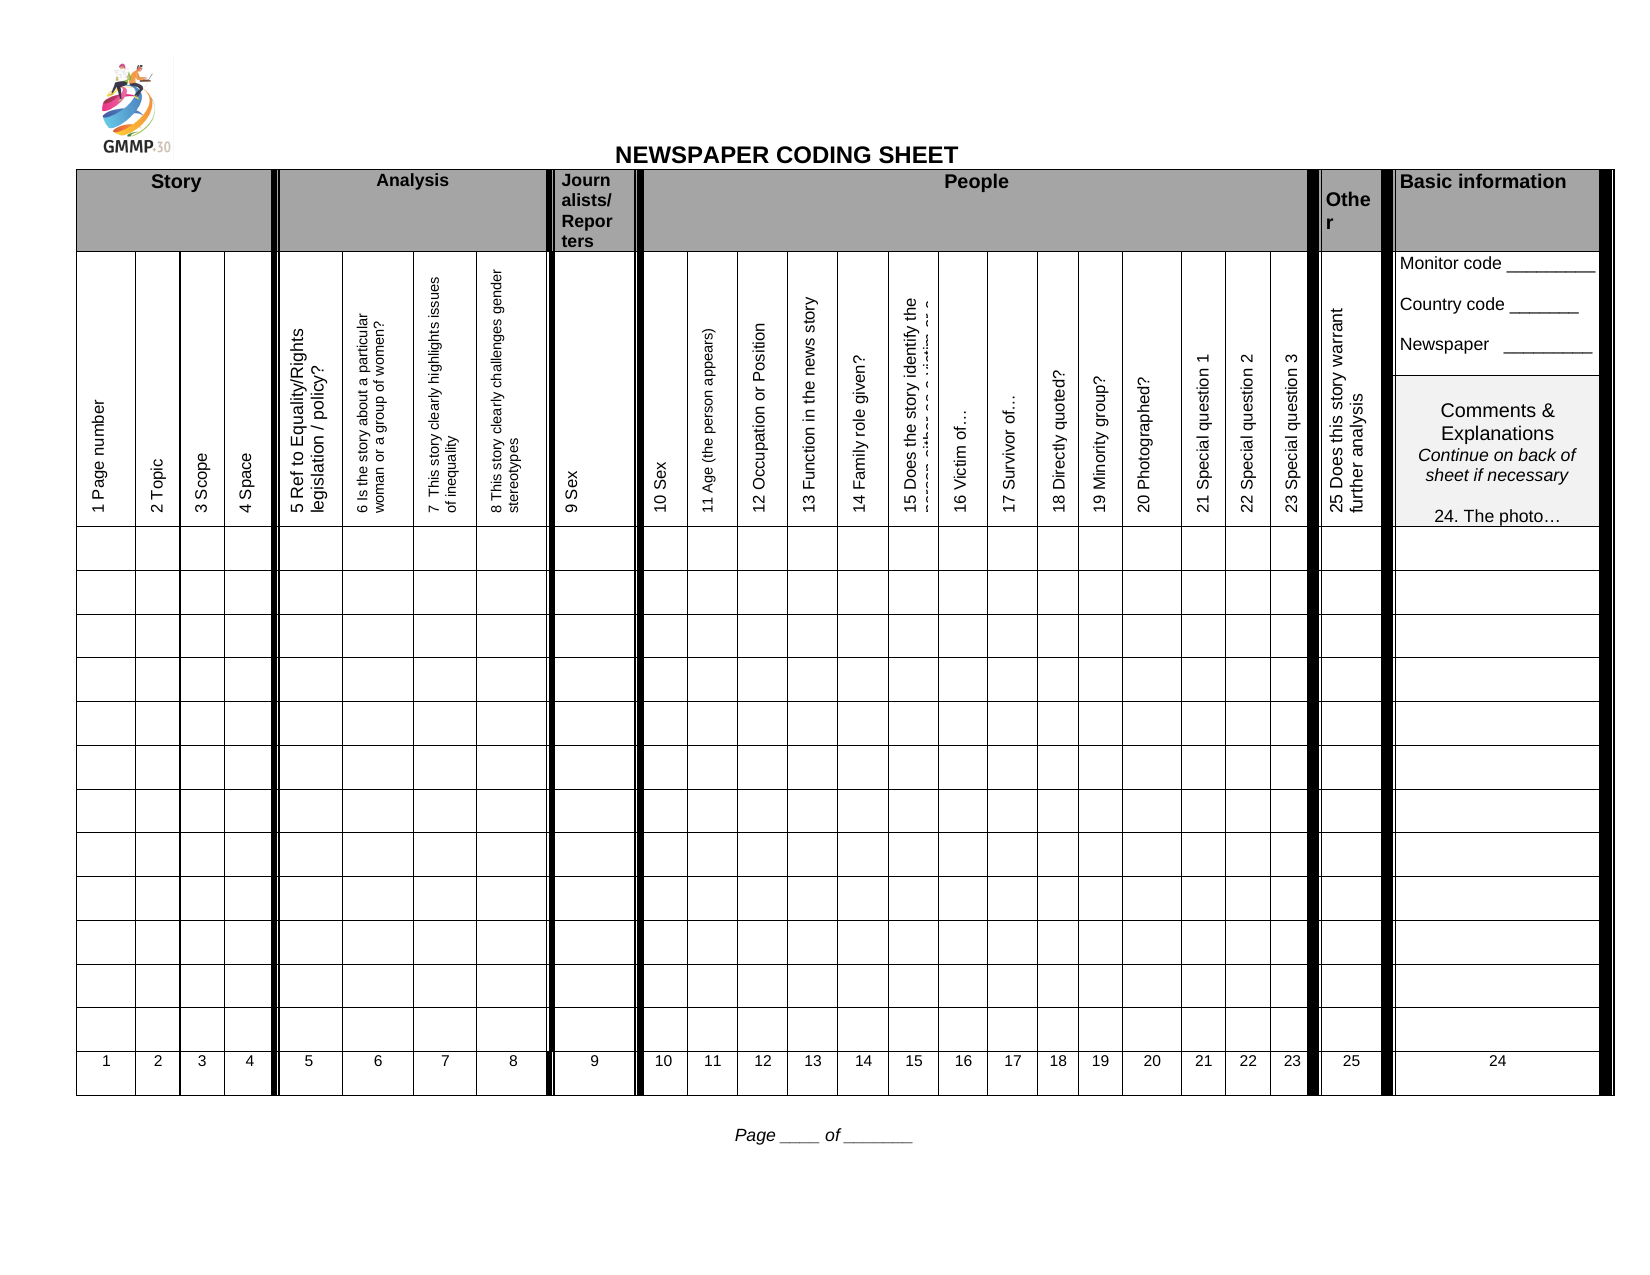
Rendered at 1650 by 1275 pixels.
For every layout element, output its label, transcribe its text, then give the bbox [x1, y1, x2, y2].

table_cell [1322, 702, 1381, 745]
table_cell 16 [939, 1052, 987, 1095]
table_cell [181, 571, 224, 613]
table_cell [1226, 790, 1270, 832]
table_cell [555, 1008, 634, 1051]
table_cell 22 Special question 2 [1226, 252, 1270, 526]
table_cell [1396, 702, 1599, 745]
table_cell [1079, 1008, 1122, 1051]
table_cell 3 [181, 1052, 224, 1095]
table_cell [414, 615, 476, 657]
table_cell [414, 527, 476, 570]
table_cell [838, 921, 888, 963]
table_cell [1079, 615, 1122, 657]
table_cell [225, 702, 271, 745]
table_cell [77, 702, 135, 745]
table_cell [225, 746, 271, 788]
table_cell [1079, 746, 1122, 788]
table_cell [644, 571, 687, 613]
table_cell [1182, 790, 1225, 832]
table_cell Monitor code _________ Country code _______ Newspaper _________ [1396, 252, 1599, 375]
table_cell [225, 658, 271, 701]
table_cell [77, 658, 135, 701]
table_cell [988, 702, 1037, 745]
table_cell [1079, 702, 1122, 745]
table_cell [343, 833, 413, 876]
table_cell 21 Special question 1 [1182, 252, 1225, 526]
table_cell [477, 833, 546, 876]
table_cell [477, 921, 546, 963]
table_cell [644, 527, 687, 570]
table_cell 6 [343, 1052, 413, 1095]
table_cell 19 Minority group? [1079, 252, 1122, 526]
table_cell 17 Survivor of… [988, 252, 1037, 526]
table_cell [939, 790, 987, 832]
table_cell [1123, 877, 1181, 920]
table_cell [225, 833, 271, 876]
table_cell 20 Photographed? [1123, 252, 1181, 526]
table_cell [136, 702, 179, 745]
table_cell [1322, 746, 1381, 788]
table_cell [1038, 833, 1078, 876]
table_cell 16 Victim of… [939, 252, 987, 526]
table_cell [343, 527, 413, 570]
table_cell [555, 877, 634, 920]
table_cell [688, 571, 737, 613]
table_cell [838, 527, 888, 570]
table_cell [181, 615, 224, 657]
table_cell 1 Page number [77, 252, 135, 526]
table_cell [477, 527, 546, 570]
table_cell 18 [1038, 1052, 1078, 1095]
table_cell [1079, 790, 1122, 832]
table_cell [181, 746, 224, 788]
table_cell [788, 746, 837, 788]
table_cell [280, 790, 342, 832]
table_cell [555, 615, 634, 657]
table_cell [477, 965, 546, 1007]
table_cell [555, 790, 634, 832]
table_cell [343, 965, 413, 1007]
table_cell [939, 702, 987, 745]
table_cell 5 Ref to Equality/Rights legislation / policy? [280, 252, 342, 526]
table_cell 20 [1123, 1052, 1181, 1095]
table_cell [644, 790, 687, 832]
table_cell [738, 615, 787, 657]
table_cell [738, 1008, 787, 1051]
table_cell 9 Sex [555, 252, 634, 526]
table_cell [738, 527, 787, 570]
text NEWSPAPER CODING SHEET [540, 141, 1635, 169]
table_cell [136, 921, 179, 963]
table_cell 8 [477, 1052, 546, 1095]
table_cell [688, 877, 737, 920]
table_cell [1123, 833, 1181, 876]
table_cell [1038, 746, 1078, 788]
table_cell [1226, 877, 1270, 920]
table_cell [644, 658, 687, 701]
table_cell [1079, 877, 1122, 920]
table_cell [788, 615, 837, 657]
table_cell [738, 833, 787, 876]
table_cell [1123, 527, 1181, 570]
table_cell [788, 877, 837, 920]
table_cell [738, 965, 787, 1007]
table_cell [788, 833, 837, 876]
table_cell [1271, 571, 1307, 613]
table_cell [1182, 658, 1225, 701]
table_cell [477, 877, 546, 920]
table_cell [988, 658, 1037, 701]
table_cell [889, 658, 938, 701]
table_cell [644, 1008, 687, 1051]
table_cell [1182, 965, 1225, 1007]
table_cell [414, 790, 476, 832]
table_cell [1182, 1008, 1225, 1051]
table_cell [555, 658, 634, 701]
table_cell [988, 877, 1037, 920]
table_cell 18 Directly quoted? [1038, 252, 1078, 526]
table_cell [1123, 965, 1181, 1007]
table_cell [1182, 746, 1225, 788]
table_cell [1123, 921, 1181, 963]
table_cell [136, 965, 179, 1007]
table_cell [77, 1008, 135, 1051]
table_cell [555, 921, 634, 963]
table_cell 12 Occupation or Position [738, 252, 787, 526]
table_cell [136, 877, 179, 920]
table_cell [788, 921, 837, 963]
table_cell 8 This story clearly challenges gender stereotypes [477, 252, 546, 526]
table_cell [1396, 615, 1599, 657]
table_cell [414, 658, 476, 701]
table_cell [1226, 615, 1270, 657]
table_cell [477, 658, 546, 701]
table_cell [555, 746, 634, 788]
table_cell [644, 921, 687, 963]
table_cell [1322, 921, 1381, 963]
table_cell [939, 1008, 987, 1051]
table_cell [889, 527, 938, 570]
table_cell [280, 527, 342, 570]
table_cell Comments & Explanations Continue on back of sheet if necessary 24. The photo… [1396, 376, 1599, 526]
table_cell [343, 921, 413, 963]
table_cell [1182, 702, 1225, 745]
table_cell [136, 1008, 179, 1051]
table_cell [225, 615, 271, 657]
table_cell [1079, 571, 1122, 613]
table_cell [181, 702, 224, 745]
table_cell [688, 527, 737, 570]
table_cell [343, 790, 413, 832]
table_cell [1396, 921, 1599, 963]
table_cell [77, 527, 135, 570]
table_cell [988, 615, 1037, 657]
table_cell [477, 1008, 546, 1051]
table_cell [477, 571, 546, 613]
table_cell [77, 921, 135, 963]
table_cell [1322, 615, 1381, 657]
table_header Basic information [1396, 170, 1599, 251]
table_cell [939, 965, 987, 1007]
table_cell [738, 877, 787, 920]
table_cell 25 Does this story warrant further analysis [1322, 252, 1381, 526]
table_cell [1271, 790, 1307, 832]
table_cell [644, 746, 687, 788]
table_cell [988, 921, 1037, 963]
picture [97, 55, 174, 162]
table_cell [838, 833, 888, 876]
table_cell 3 Scope [181, 252, 224, 526]
table_cell [225, 790, 271, 832]
table_cell [1123, 702, 1181, 745]
table_cell [414, 746, 476, 788]
table_header Analysis [280, 170, 546, 251]
table_cell [280, 877, 342, 920]
table_cell 23 Special question 3 [1271, 252, 1307, 526]
table_cell [889, 702, 938, 745]
table_cell [136, 527, 179, 570]
table_cell [343, 746, 413, 788]
table_cell [1226, 965, 1270, 1007]
table_cell [838, 1008, 888, 1051]
table_cell [280, 615, 342, 657]
table_cell 10 [644, 1052, 687, 1095]
table_cell [1038, 615, 1078, 657]
table_cell [343, 702, 413, 745]
table_cell [988, 965, 1037, 1007]
table_cell [181, 1008, 224, 1051]
table_cell [1123, 571, 1181, 613]
table_cell [1038, 1008, 1078, 1051]
table_cell [889, 877, 938, 920]
table_cell [136, 746, 179, 788]
table_cell [77, 615, 135, 657]
table_cell 4 [225, 1052, 271, 1095]
table_cell [889, 615, 938, 657]
table_cell [280, 702, 342, 745]
table_cell [788, 1008, 837, 1051]
table_cell [181, 921, 224, 963]
table_cell [280, 833, 342, 876]
table_cell [988, 571, 1037, 613]
table_cell [1123, 615, 1181, 657]
table_cell [280, 1008, 342, 1051]
table_cell [1271, 965, 1307, 1007]
table_header Story [77, 170, 271, 251]
table_cell [838, 965, 888, 1007]
table_cell [688, 790, 737, 832]
table_cell [738, 571, 787, 613]
table_cell 2 [136, 1052, 179, 1095]
table_cell 2 Topic [136, 252, 179, 526]
table_cell [1182, 571, 1225, 613]
table_cell 25 [1322, 1052, 1381, 1095]
table_cell [1182, 877, 1225, 920]
table_cell [788, 702, 837, 745]
table_cell [738, 702, 787, 745]
table_cell [988, 833, 1037, 876]
table_cell [414, 571, 476, 613]
table_cell [1226, 746, 1270, 788]
table_cell 22 [1226, 1052, 1270, 1095]
table_cell [555, 965, 634, 1007]
table_cell [889, 833, 938, 876]
table_cell [1271, 527, 1307, 570]
table_cell [889, 746, 938, 788]
table_cell [1038, 877, 1078, 920]
table_cell [688, 921, 737, 963]
table_cell [477, 790, 546, 832]
table_cell [1123, 1008, 1181, 1051]
table_cell [280, 658, 342, 701]
table_cell [738, 658, 787, 701]
table_cell 6 Is the story about a particular woman or a group of women? [343, 252, 413, 526]
table_cell [1123, 746, 1181, 788]
table_cell [1079, 965, 1122, 1007]
table_cell [939, 527, 987, 570]
table_cell [414, 1008, 476, 1051]
table_cell [939, 921, 987, 963]
table_cell [738, 790, 787, 832]
table_cell 13 Function in the news story [788, 252, 837, 526]
table_cell [280, 571, 342, 613]
table_cell [225, 921, 271, 963]
table_cell [988, 527, 1037, 570]
table_cell 1 [77, 1052, 135, 1095]
table_cell [1038, 571, 1078, 613]
table_cell 12 [738, 1052, 787, 1095]
table_cell [181, 965, 224, 1007]
table_cell [1226, 658, 1270, 701]
table_cell [280, 921, 342, 963]
table_cell [788, 527, 837, 570]
table_cell [343, 615, 413, 657]
table_cell [181, 877, 224, 920]
table_cell [738, 921, 787, 963]
table_cell [1038, 658, 1078, 701]
table_cell [788, 658, 837, 701]
table_cell [889, 571, 938, 613]
table_cell [555, 833, 634, 876]
table_cell [1079, 921, 1122, 963]
table_cell [1396, 877, 1599, 920]
table_cell [939, 658, 987, 701]
table_cell [477, 615, 546, 657]
table_cell [1079, 658, 1122, 701]
table_cell [1271, 702, 1307, 745]
table_cell [414, 833, 476, 876]
table_cell [988, 1008, 1037, 1051]
table_cell [1396, 658, 1599, 701]
table_cell [1396, 746, 1599, 788]
table_cell [788, 965, 837, 1007]
table_cell [1226, 527, 1270, 570]
table_cell [644, 877, 687, 920]
table_cell [414, 877, 476, 920]
table_cell [1322, 877, 1381, 920]
table_cell [225, 1008, 271, 1051]
table_cell [555, 702, 634, 745]
table_cell [1079, 527, 1122, 570]
table_cell 7 [414, 1052, 476, 1095]
table_header People [644, 170, 1307, 251]
table_cell 14 [838, 1052, 888, 1095]
table_cell [688, 702, 737, 745]
table_cell [939, 746, 987, 788]
table_cell [77, 790, 135, 832]
table_cell [181, 527, 224, 570]
table_cell [889, 965, 938, 1007]
table_cell [181, 833, 224, 876]
table_cell [225, 877, 271, 920]
table_cell [644, 702, 687, 745]
table_cell [788, 790, 837, 832]
table_cell [136, 615, 179, 657]
table_cell [1396, 1008, 1599, 1051]
table_cell [1182, 833, 1225, 876]
table_cell 11 Age (the person appears) [688, 252, 737, 526]
table_cell [1038, 921, 1078, 963]
table_cell [838, 571, 888, 613]
table_cell [688, 658, 737, 701]
table_cell [477, 746, 546, 788]
table_cell [1396, 571, 1599, 613]
table_cell [1226, 1008, 1270, 1051]
table_cell [644, 615, 687, 657]
table_cell [77, 833, 135, 876]
table_cell [77, 571, 135, 613]
table_cell [644, 965, 687, 1007]
table_cell [688, 965, 737, 1007]
table_cell [1271, 921, 1307, 963]
table_cell [1271, 877, 1307, 920]
table_cell 15 Does the story identify the person either as a victim or a survivor or both [889, 252, 938, 526]
table_cell [688, 615, 737, 657]
table_cell [555, 571, 634, 613]
table_cell [477, 702, 546, 745]
table_cell [1271, 833, 1307, 876]
table_cell [1038, 965, 1078, 1007]
table_cell [77, 877, 135, 920]
table_cell [414, 702, 476, 745]
table_cell [1322, 965, 1381, 1007]
table_cell 11 [688, 1052, 737, 1095]
table_cell [181, 658, 224, 701]
table_cell [1271, 658, 1307, 701]
table_cell [343, 658, 413, 701]
table_cell [1322, 571, 1381, 613]
table_cell [738, 746, 787, 788]
table_cell [280, 965, 342, 1007]
table_cell [688, 833, 737, 876]
table_cell [988, 790, 1037, 832]
table_cell [343, 1008, 413, 1051]
table_cell [838, 790, 888, 832]
table_cell [414, 921, 476, 963]
table_header Journalists/ Reporters [555, 170, 634, 251]
table_cell [1396, 790, 1599, 832]
table_cell 21 [1182, 1052, 1225, 1095]
table_cell [788, 571, 837, 613]
table_cell [1322, 790, 1381, 832]
table_cell 7 This story clearly highlights issues of inequality [414, 252, 476, 526]
table_cell [280, 746, 342, 788]
table_cell [838, 746, 888, 788]
table_cell [939, 615, 987, 657]
table_cell [1038, 702, 1078, 745]
table_cell [1271, 615, 1307, 657]
table_cell [225, 965, 271, 1007]
table_cell [1038, 790, 1078, 832]
table_cell 24 [1396, 1052, 1599, 1095]
table_cell [838, 877, 888, 920]
table_cell [838, 615, 888, 657]
table_cell [988, 746, 1037, 788]
table_cell [1396, 527, 1599, 570]
table_cell [136, 571, 179, 613]
table_cell [889, 790, 938, 832]
table_cell [1322, 527, 1381, 570]
table_cell [889, 921, 938, 963]
table_cell [939, 877, 987, 920]
table_cell [1322, 833, 1381, 876]
table_cell [1226, 921, 1270, 963]
table_cell [1271, 1008, 1307, 1051]
table_cell [181, 790, 224, 832]
table_cell 15 [889, 1052, 938, 1095]
table_cell [1038, 527, 1078, 570]
table_cell [1396, 965, 1599, 1007]
table_cell [939, 571, 987, 613]
table_cell [889, 1008, 938, 1051]
table_cell [1123, 658, 1181, 701]
table_cell [688, 746, 737, 788]
table_cell [136, 790, 179, 832]
table_cell 19 [1079, 1052, 1122, 1095]
table_cell [343, 877, 413, 920]
table_cell [1123, 790, 1181, 832]
table_cell 13 [788, 1052, 837, 1095]
table_cell [77, 746, 135, 788]
table_cell 10 Sex [644, 252, 687, 526]
table_cell [838, 702, 888, 745]
text Page ____ of _______ [15, 1124, 1635, 1145]
table_cell [1079, 833, 1122, 876]
table_cell 14 Family role given? [838, 252, 888, 526]
table_cell [688, 1008, 737, 1051]
table_cell [1226, 702, 1270, 745]
table_cell [1182, 921, 1225, 963]
table_cell [136, 658, 179, 701]
table_cell [136, 833, 179, 876]
table_cell [414, 965, 476, 1007]
table_cell 23 [1271, 1052, 1307, 1095]
table_cell [838, 658, 888, 701]
table_cell [1226, 571, 1270, 613]
table_cell [1271, 746, 1307, 788]
table_cell [644, 833, 687, 876]
table_cell [555, 527, 634, 570]
table_cell [225, 571, 271, 613]
table_cell [1182, 527, 1225, 570]
table_cell 4 Space [225, 252, 271, 526]
table_cell [1322, 1008, 1381, 1051]
table_cell 17 [988, 1052, 1037, 1095]
table_cell [225, 527, 271, 570]
table_cell [1182, 615, 1225, 657]
table_cell [1396, 833, 1599, 876]
table_cell [343, 571, 413, 613]
table_cell [1226, 833, 1270, 876]
table_cell [939, 833, 987, 876]
table_cell 5 [280, 1052, 342, 1095]
table_cell [1322, 658, 1381, 701]
table_cell 9 [555, 1052, 634, 1095]
table_cell [77, 965, 135, 1007]
table_header Other [1322, 170, 1381, 251]
